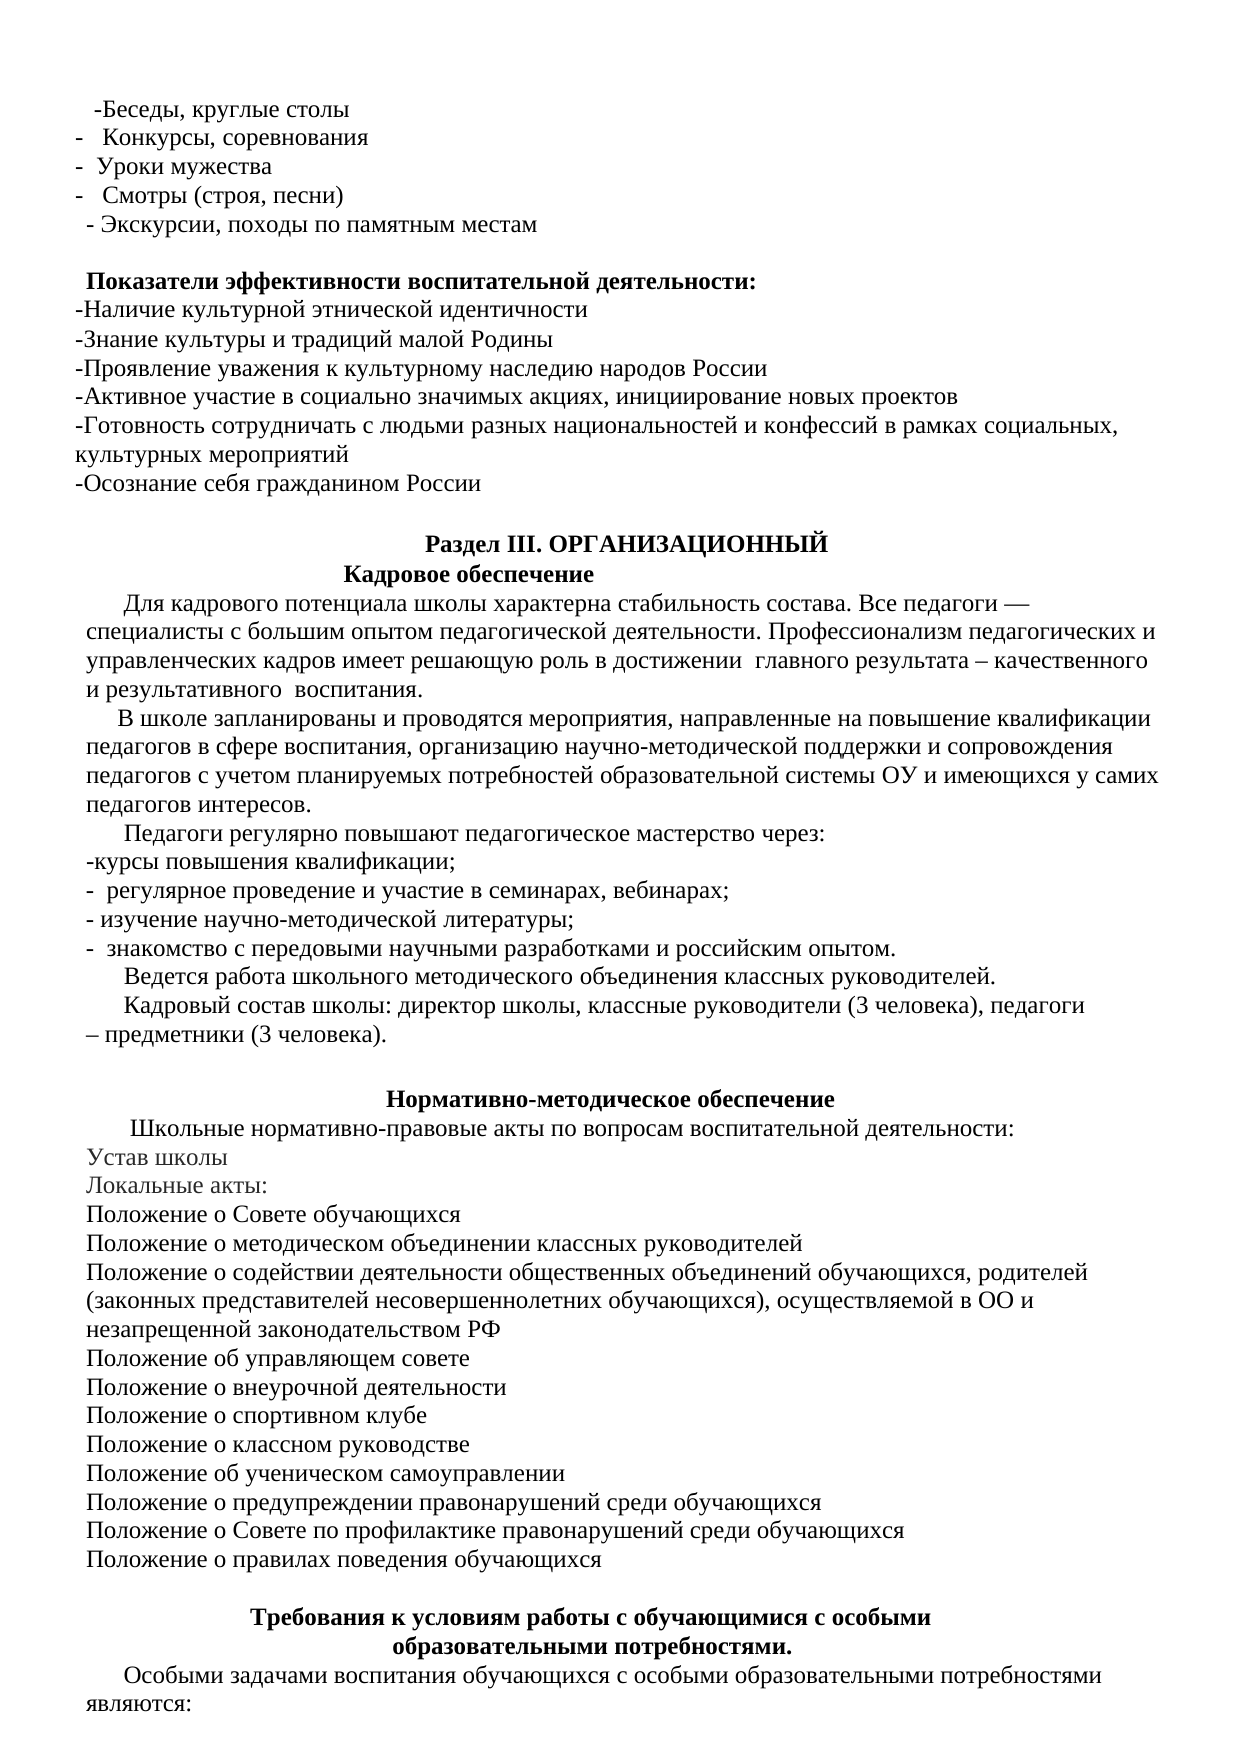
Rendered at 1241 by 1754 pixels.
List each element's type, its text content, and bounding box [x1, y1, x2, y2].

text Положение о содействии деятельности общественных объединений обучающихся, родителей (законных представителей несовершеннолетних обучающихся), осуществляемой в ОО и незапрещенной законодательством РФ [86, 1257, 1091, 1343]
list регулярное проведение и участие в семинарах, вебинарах; [86, 875, 1226, 904]
text -курсы повышения квалификации; [86, 846, 1226, 875]
text -Наличие культурной этнической идентичности [75, 295, 1226, 323]
text – предметники (3 человека). [86, 1019, 1226, 1048]
text Положение о методическом объединении классных руководителей [86, 1228, 1226, 1257]
text Кадровый состав школы: директор школы, классные руководители (3 человека), педагоги [86, 990, 1164, 1019]
text -Готовность сотрудничать с людьми разных национальностей и конфессий в рамках социальных, культурных мероприятий [75, 410, 1146, 468]
text - Уроки мужества [75, 151, 1226, 180]
text Положение об управляющем совете Положение о внеурочной деятельности Положение о спортивном клубе Положение о классном руководстве [86, 1343, 509, 1458]
text Положение об ученическом самоуправлении [86, 1458, 1226, 1487]
text Для кадрового потенциала школы характерна стабильность состава. Все педагоги — специалисты с большим опытом педагогической деятельности. Профессионализм педагогических и управленческих кадров имеет решающую роль в достижении главного результата – качественного и результативного воспитания. [86, 588, 1159, 703]
text Педагоги регулярно повышают педагогическое мастерство через: [123, 818, 1226, 846]
text В школе запланированы и проводятся мероприятия, направленные на повышение квалификации педагогов в сфере воспитания, организацию научно-методической поддержки и сопровождения педагогов с учетом планируемых потребностей образовательной системы ОУ и имеющихся у самих педагогов интересов. [86, 703, 1164, 818]
list изучение научно-методической литературы; [86, 904, 1226, 933]
subtitle Раздел III. ОРГАНИЗАЦИОННЫЙ [124, 525, 1129, 559]
subtitle Показатели эффективности воспитательной деятельности: [86, 266, 1226, 295]
text Особыми задачами воспитания обучающихся с особыми образовательными потребностями являются: [86, 1660, 1105, 1717]
text -Проявление уважения к культурному наследию народов России [75, 353, 1226, 381]
text -Осознание себя гражданином России [75, 468, 1226, 496]
text -Беседы, круглые столы [75, 94, 1226, 122]
subtitle Требования к условиям работы с обучающимися с особыми образовательными потребностями. [250, 1602, 1048, 1660]
text -Знание культуры и традиций малой Родины [75, 324, 1226, 353]
text - Смотры (строя, песни) [75, 180, 1226, 209]
text Положение о Совете обучающихся [86, 1199, 1226, 1228]
text - Конкурсы, соревнования [75, 122, 1226, 151]
text Положение о предупреждении правонарушений среди обучающихся Положение о Совете по профилактике правонарушений среди обучающихся Положение о правилах поведения обучающихся [86, 1487, 907, 1573]
text Ведется работа школьного методического объединения классных руководителей. [123, 961, 1226, 990]
text - Экскурсии, походы по памятным местам [86, 209, 1226, 237]
text Локальные акты: [86, 1171, 1226, 1199]
list знакомство с передовыми научными разработками и российским опытом. [86, 933, 1226, 961]
text -Активное участие в социально значимых акциях, инициирование новых проектов [75, 381, 1226, 410]
text Школьные нормативно-правовые акты по вопросам воспитательной деятельности: Устав школы [86, 1113, 1018, 1171]
subtitle Нормативно-методическое обеспечение [386, 1084, 1226, 1113]
subtitle Кадровое обеспечение [343, 559, 1226, 587]
